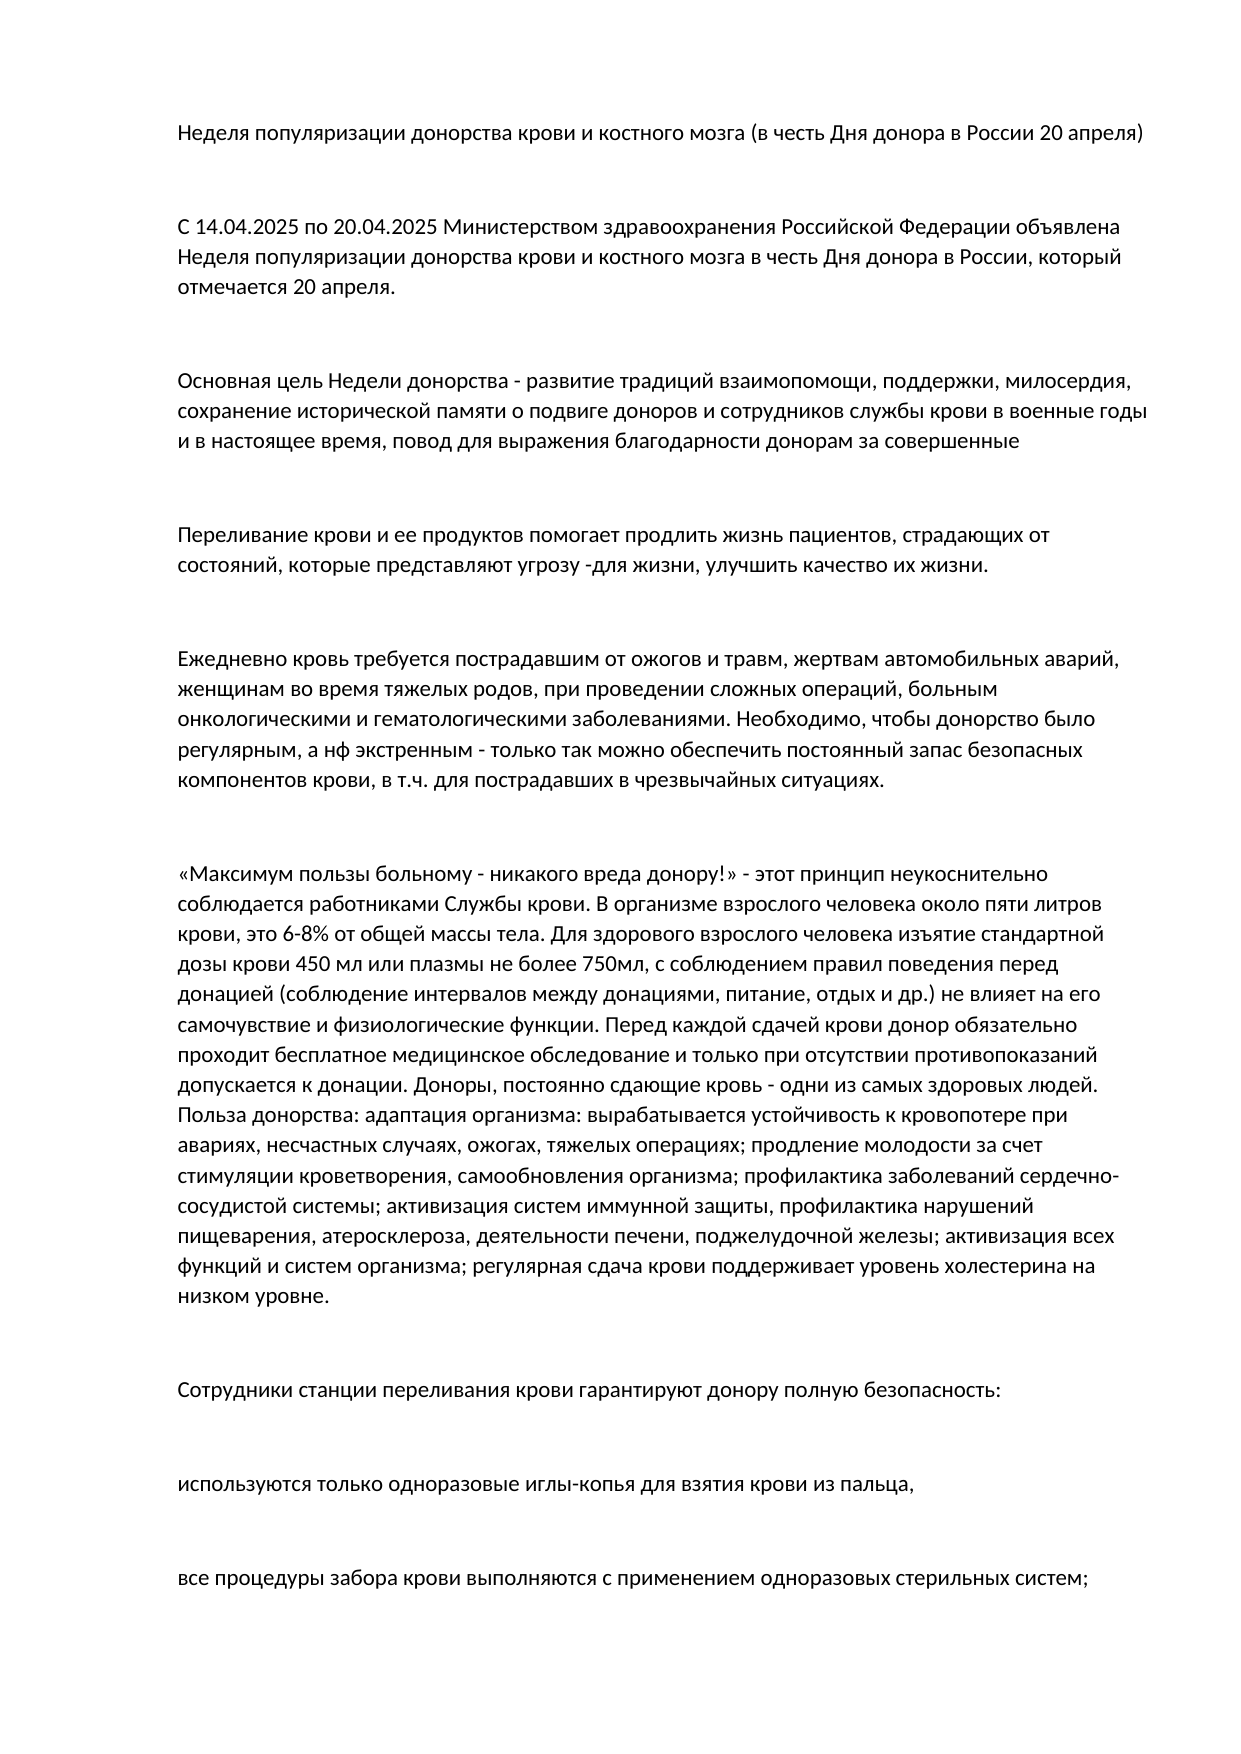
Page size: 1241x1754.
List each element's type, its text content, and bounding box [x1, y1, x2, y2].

text С 14.04.2025 по 20.04.2025 Министерством здравоохранения Российской Федерации объявлена Неделя популяризации донорства крови и костного мозга в честь Дня донора в России, который отмечается 20 апреля. [177, 212, 1152, 300]
text «Максимум пользы больному - никакого вреда донору!» - этот принцип неукоснительно соблюдается работниками Службы крови. В организме взрослого человека около пяти литров крови, это 6-8% от общей массы тела. Для здорового взрослого человека изъятие стандартной дозы крови 450 мл или плазмы не более 750мл, с соблюдением правил поведения перед донацией (соблюдение интервалов между донациями, питание, отдых и др.) не влияет на его самочувствие и физиологические функции. Перед каждой сдачей крови донор обязательно проходит бесплатное медицинское обследование и только при отсутствии противопоказаний допускается к донации. Доноры, постоянно сдающие кровь - одни из самых здоровых людей. Польза донорства: адаптация организма: вырабатывается устойчивость к кровопотере при авариях, несчастных случаях, ожогах, тяжелых операциях; продление молодости за счет стимуляции кроветворения, самообновления организма; профилактика заболеваний сердечно-сосудистой системы; активизация систем иммунной защиты, профилактика нарушений пищеварения, атеросклероза, деятельности печени, поджелудочной железы; активизация всех функций и систем организма; регулярная сдача крови поддерживает уровень холестерина на низком уровне. [177, 859, 1152, 1310]
text Основная цель Недели донорства - развитие традиций взаимопомощи, поддержки, милосердия, сохранение исторической памяти о подвиге доноров и сотрудников службы крови в военные годы и в настоящее время, повод для выражения благодарности донорам за совершенные [177, 366, 1152, 454]
text Переливание крови и ее продуктов помогает продлить жизнь пациентов, страдающих от состояний, которые представляют угрозу -для жизни, улучшить качество их жизни. [177, 520, 1152, 578]
text используются только одноразовые иглы-копья для взятия крови из пальца, [177, 1469, 1152, 1497]
text Сотрудники станции переливания крови гарантируют донору полную безопасность: [177, 1375, 1152, 1403]
text Ежедневно кровь требуется пострадавшим от ожогов и травм, жертвам автомобильных аварий, женщинам во время тяжелых родов, при проведении сложных операций, больным онкологическими и гематологическими заболеваниями. Необходимо, чтобы донорство было регулярным, а нф экстренным - только так можно обеспечить постоянный запас безопасных компонентов крови, в т.ч. для пострадавших в чрезвычайных ситуациях. [177, 644, 1152, 793]
text Неделя популяризации донорства крови и костного мозга (в честь Дня донора в России 20 апреля) [177, 118, 1152, 146]
text все процедуры забора крови выполняются с применением одноразовых стерильных систем; [177, 1563, 1152, 1591]
